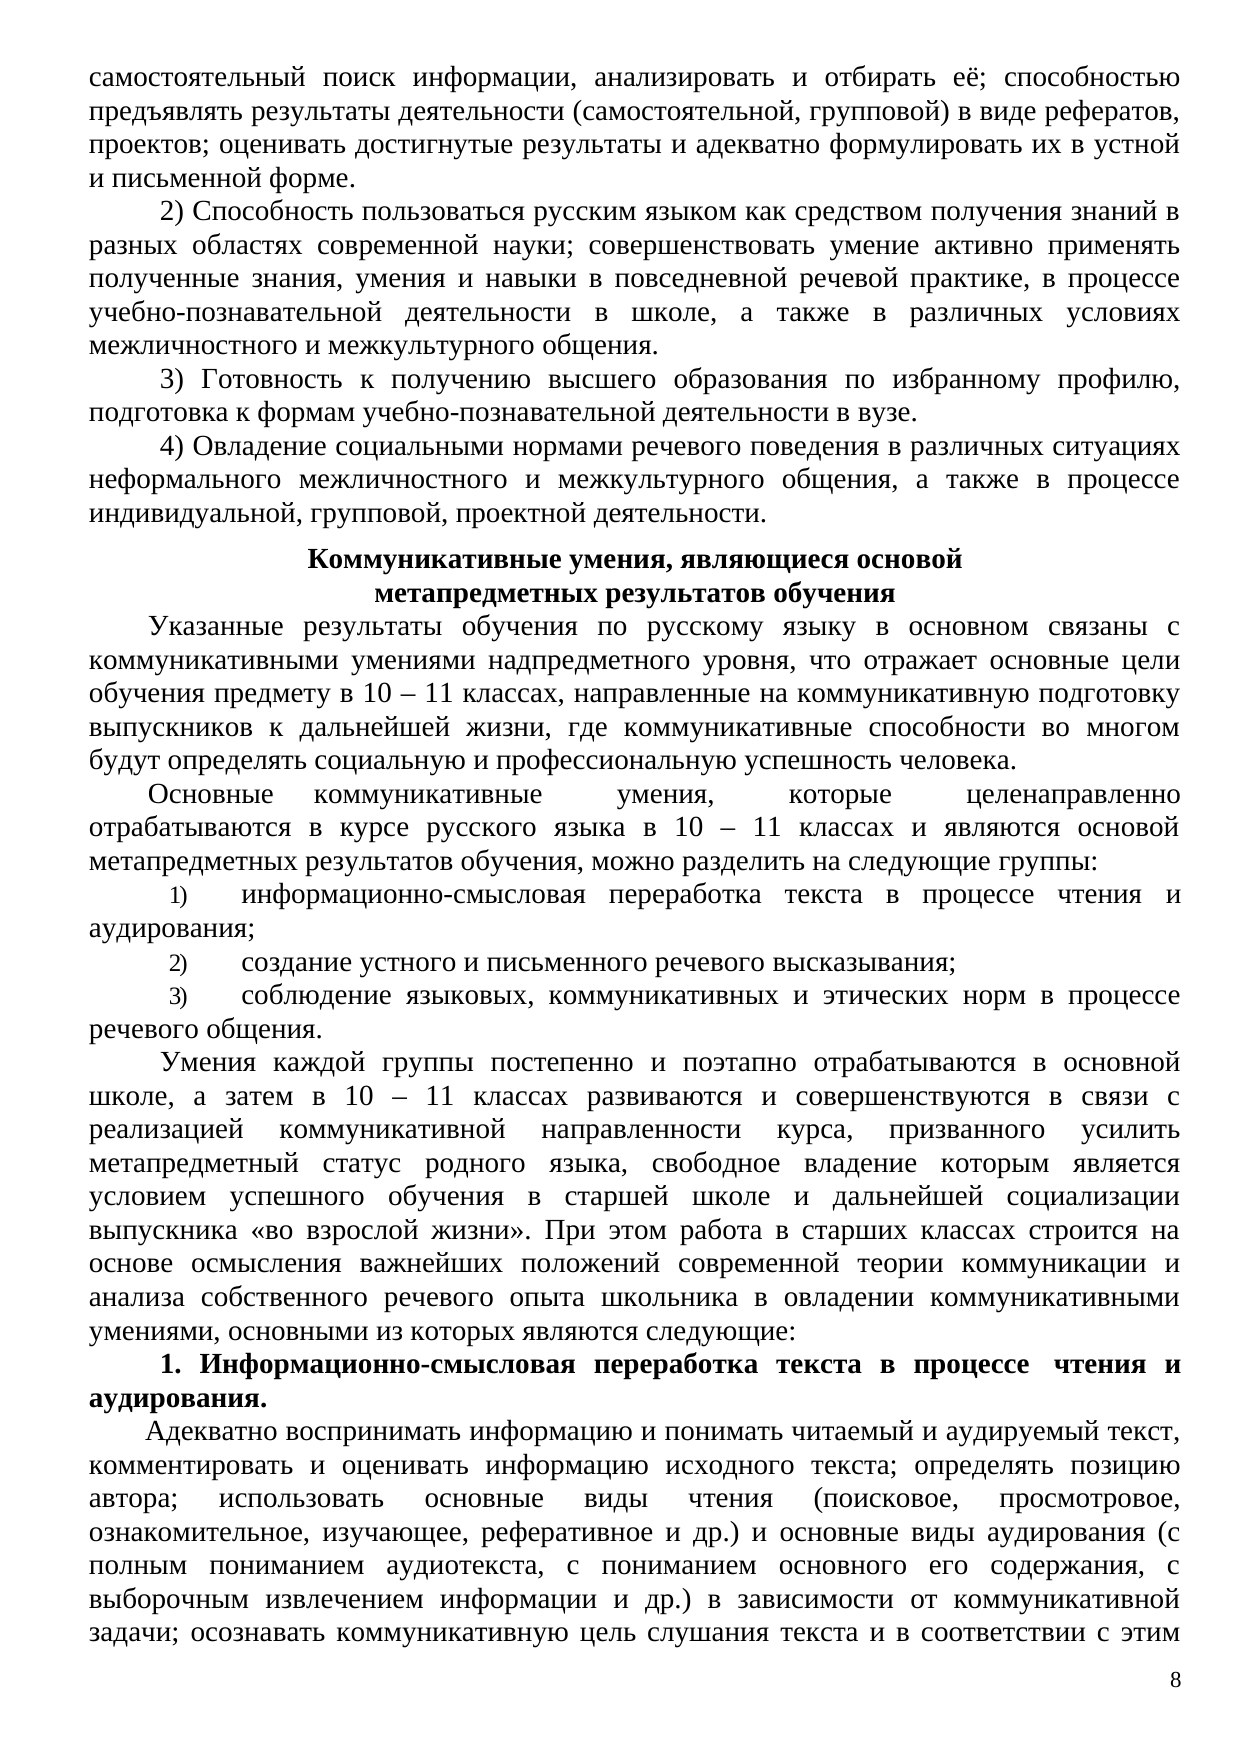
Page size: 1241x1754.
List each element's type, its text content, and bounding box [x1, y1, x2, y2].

list соблюдение языковых, коммуникативных и этических норм в процессе речевого общения. [89, 977, 1181, 1044]
list 3) Готовность к получению высшего образования по избранному профилю, подготовка к формам учебно-познавательной деятельности в вузе. [89, 361, 1181, 428]
subtitle 1. Информационно-смысловая переработка текста в процессе чтения и аудирования. [89, 1346, 1181, 1413]
list 2) Способность пользоваться русским языком как средством получения знаний в разных областях современной науки; совершенствовать умение активно применять полученные знания, умения и навыки в повседневной речевой практике, в процессе учебно-познавательной деятельности в школе, а также в различных условиях межличностного и межкультурного общения. [89, 193, 1181, 361]
list информационно-смысловая переработка текста в процессе чтения и аудирования; [89, 877, 1181, 944]
text Указанные результаты обучения по русскому языку в основном связаны с коммуникативными умениями надпредметного уровня, что отражает основные цели обучения предмету в 10 – 11 классах, направленные на коммуникативную подготовку выпускников к дальнейшей жизни, где коммуникативные способности во многом будут определять социальную и профессиональную успешность человека. [89, 608, 1181, 776]
subtitle Коммуникативные умения, являющиеся основой [89, 541, 1181, 575]
list создание устного и письменного речевого высказывания; [89, 944, 1181, 977]
list 4) Овладение социальными нормами речевого поведения в различных ситуациях неформального межличностного и межкультурного общения, а также в процессе индивидуальной, групповой, проектной деятельности. [89, 428, 1181, 529]
text Умения каждой группы постепенно и поэтапно отрабатываются в основной школе, а затем в 10 – 11 классах развиваются и совершенствуются в связи с реализацией коммуникативной направленности курса, призванного усилить метапредметный статус родного языка, свободное владение которым является условием успешного обучения в старшей школе и дальнейшей социализации выпускника «во взрослой жизни». При этом работа в старших классах строится на основе осмысления важнейших положений современной теории коммуникации и анализа собственного речевого опыта школьника в овладении коммуникативными умениями, основными из которых являются следующие: [89, 1044, 1181, 1346]
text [89, 1413, 1181, 1648]
subtitle метапредметных результатов обучения [89, 575, 1181, 608]
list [89, 59, 1181, 193]
text Основные коммуникативные умения, которые целенаправленно отрабатываются в курсе русского языка в 10 – 11 классах и являются основой метапредметных результатов обучения, можно разделить на следующие группы: [89, 776, 1181, 877]
